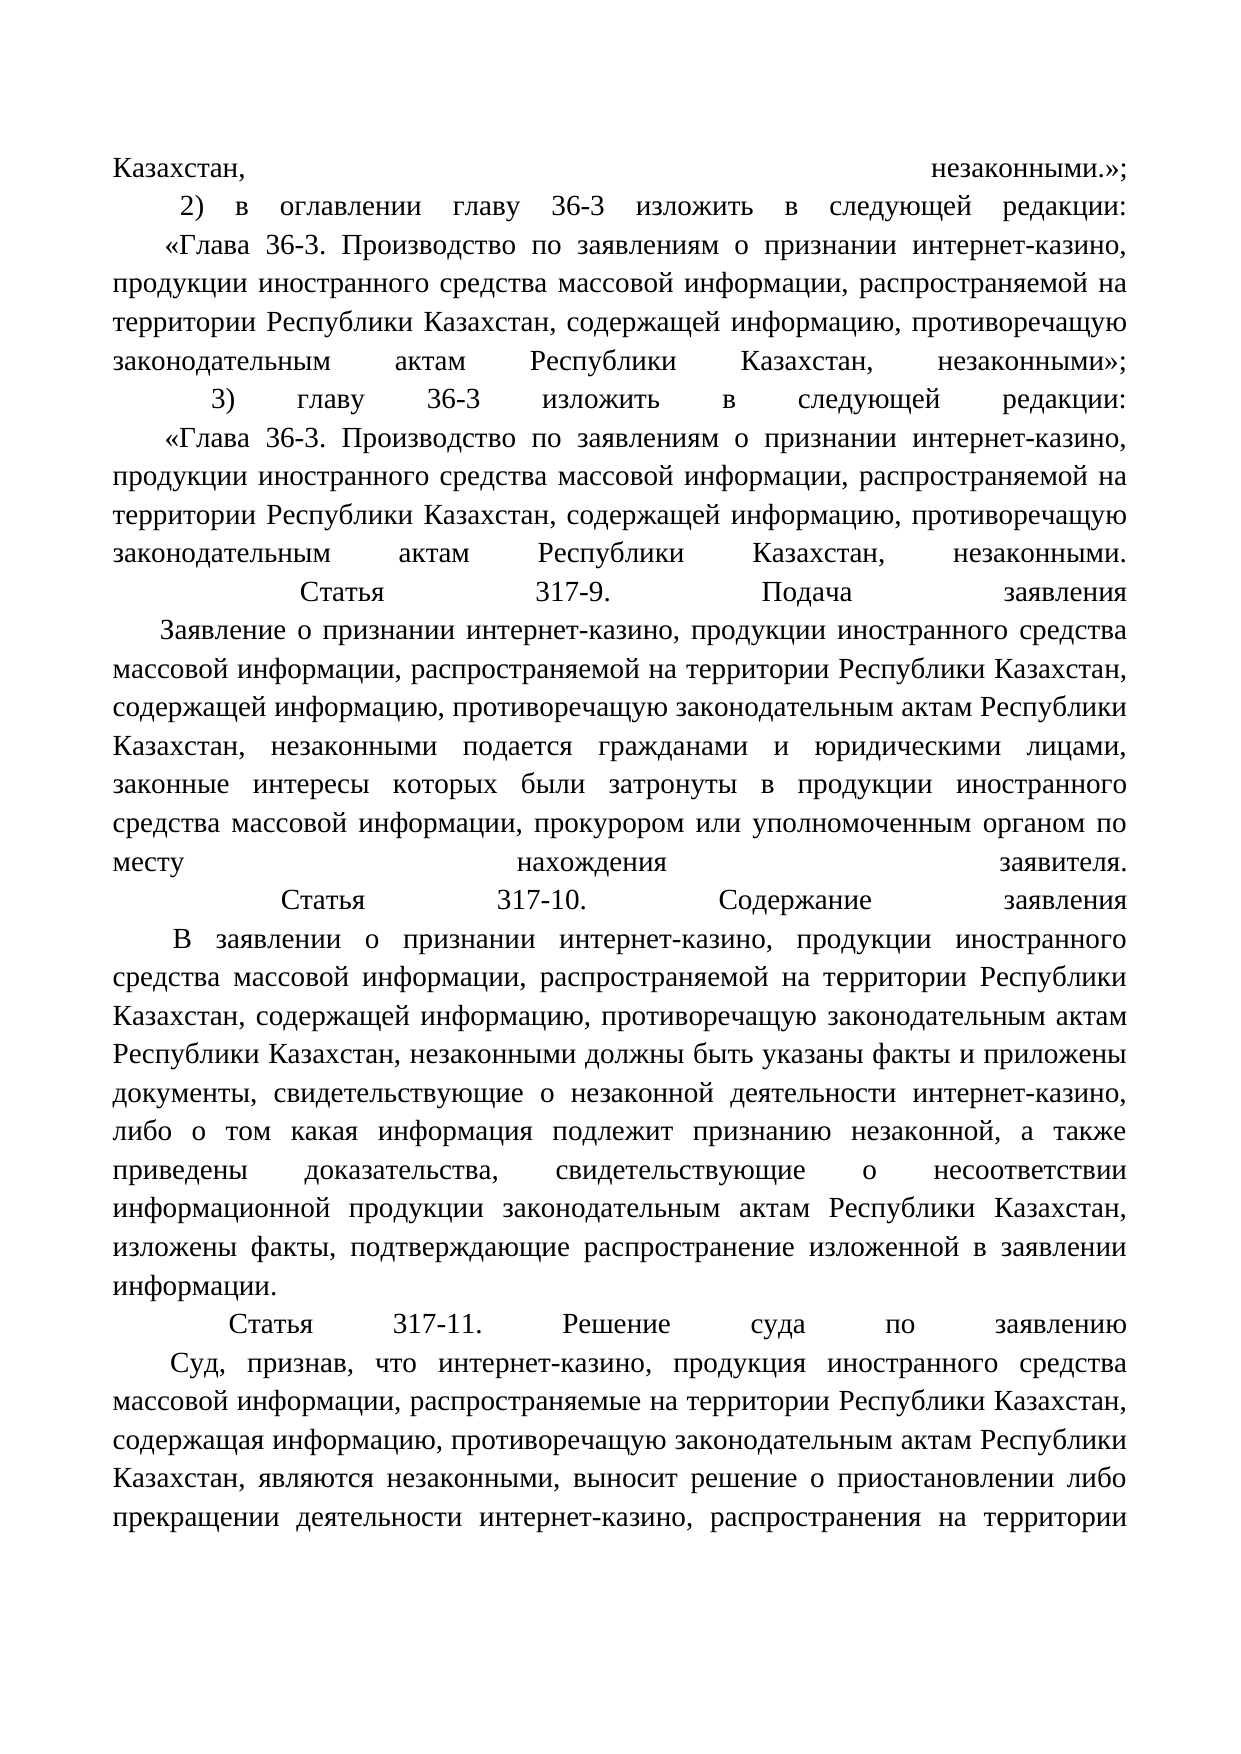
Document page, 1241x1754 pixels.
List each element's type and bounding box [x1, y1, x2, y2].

text [112, 150, 1128, 1532]
